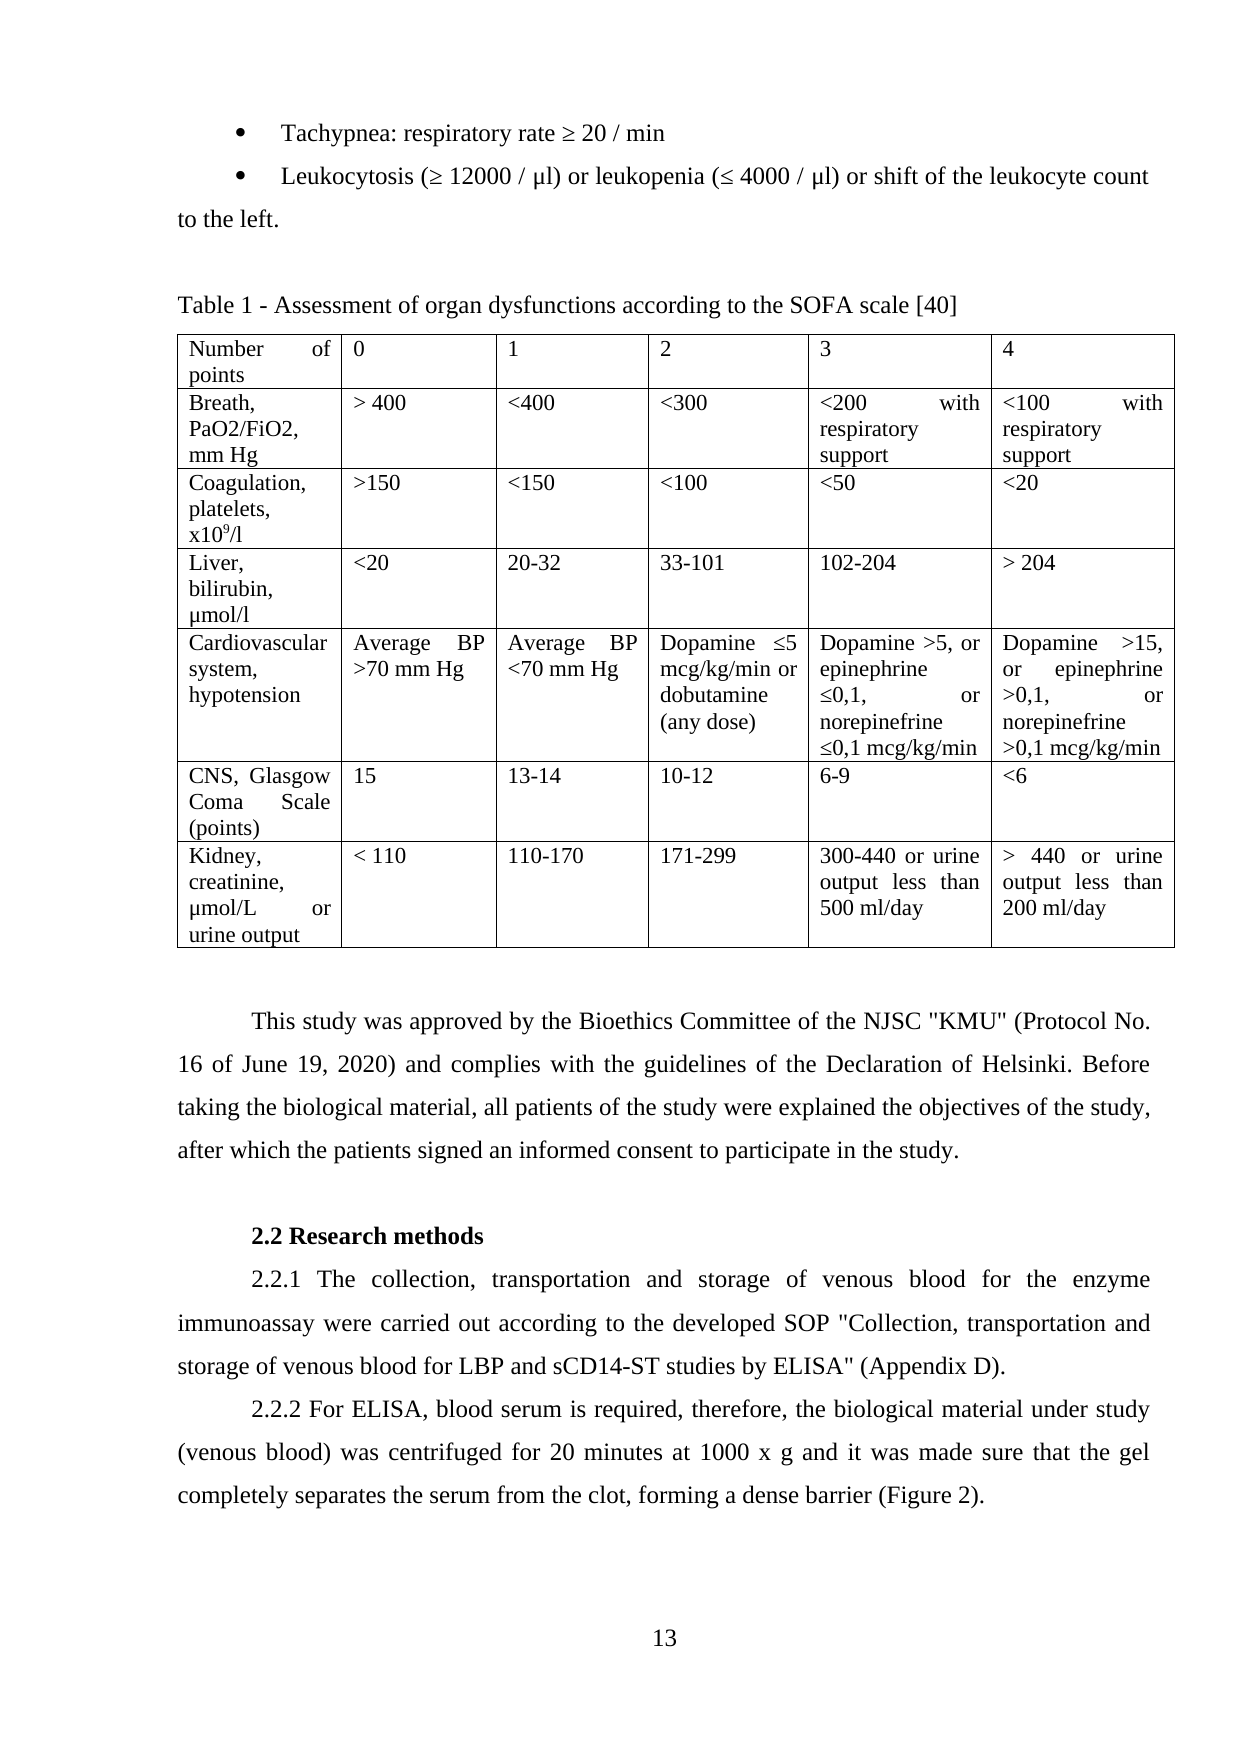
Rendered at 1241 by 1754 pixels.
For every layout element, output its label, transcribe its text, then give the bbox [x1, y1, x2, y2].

table_cell Average BP <70 mm Hg [497, 629, 648, 761]
table_cell > 440 or urine output less than 200 ml/day [992, 842, 1174, 947]
table_cell 6-9 [809, 762, 991, 841]
table_cell 33-101 [649, 549, 808, 628]
table_header 3 [809, 335, 991, 387]
table_cell <100 [649, 469, 808, 548]
table_cell <20 [342, 549, 496, 628]
table_cell <150 [497, 469, 648, 548]
table_cell CNS, Glasgow Coma Scale (points) [178, 762, 341, 841]
table_cell <6 [992, 762, 1174, 841]
table_cell <20 [992, 469, 1174, 548]
table_cell Average BP >70 mm Hg [342, 629, 496, 761]
table_cell >150 [342, 469, 496, 548]
table_cell Dopamine ≤5 mcg/kg/min or dobutamine (any dose) [649, 629, 808, 761]
table_cell Liver, bilirubin, μmol/l [178, 549, 341, 628]
table_header Number of points [178, 335, 341, 387]
text 2.2.1 The collection, transportation and storage of venous blood for the enzyme immunoassay were carried out according to the developed SOP "Collection, transportation and storage of venous blood for LBP and sCD14-ST studies by ELISA" (Appendix D). [177, 1264, 1152, 1379]
text 2.2 Research methods [177, 1221, 1152, 1250]
table_header 2 [649, 335, 808, 387]
table_cell Cardiovascular system, hypotension [178, 629, 341, 761]
text 2.2.2 For ELISA, blood serum is required, therefore, the biological material under study (venous blood) was centrifuged for 20 minutes at 1000 x g and it was made sure that the gel completely separates the serum from the clot, forming a dense barrier (Figure 2). [177, 1394, 1152, 1509]
table_cell > 204 [992, 549, 1174, 628]
table_cell Coagulation, platelets, х109/l [178, 469, 341, 548]
table_cell 20-32 [497, 549, 648, 628]
table_header 4 [992, 335, 1174, 387]
table_cell <50 [809, 469, 991, 548]
list Leukocytosis (≥ 12000 / μl) or leukopenia (≤ 4000 / μl) or shift of the leukocyte count to the left. [177, 161, 1149, 233]
table_cell <400 [497, 389, 648, 468]
table_cell Dopamine >15, or epinephrine >0,1, or norepinefrine >0,1 mcg/kg/min [992, 629, 1174, 761]
table_cell 10-12 [649, 762, 808, 841]
table_cell Breath, PaO2/FiO2, mm Hg [178, 389, 341, 468]
table_cell Kidney, creatinine, μmol/L or urine output [178, 842, 341, 947]
table_cell > 400 [342, 389, 496, 468]
table_header 1 [497, 335, 648, 387]
list Tachypnea: respiratory rate ≥ 20 / min [177, 118, 1149, 147]
table_cell 171-299 [649, 842, 808, 947]
table_cell 13-14 [497, 762, 648, 841]
table_cell <300 [649, 389, 808, 468]
table_cell <100 with respiratory support [992, 389, 1174, 468]
table_cell <200 with respiratory support [809, 389, 991, 468]
table_cell < 110 [342, 842, 496, 947]
table_cell 102-204 [809, 549, 991, 628]
text This study was approved by the Bioethics Committee of the NJSC "KMU" (Protocol No. 16 of June 19, 2020) and complies with the guidelines of the Declaration of Helsinki. Before taking the biological material, all patients of the study were explained the objectives of the study, after which the patients signed an informed consent to participate in the study. [177, 1006, 1152, 1164]
table_cell 300-440 or urine output less than 500 ml/day [809, 842, 991, 947]
table_cell Dopamine >5, or epinephrine ≤0,1, or norepinefrine ≤0,1 mcg/kg/min [809, 629, 991, 761]
table_cell 15 [342, 762, 496, 841]
table_header 0 [342, 335, 496, 387]
table_cell 110-170 [497, 842, 648, 947]
text Table 1 - Assessment of organ dysfunctions according to the SOFA scale [40] [177, 291, 1149, 319]
